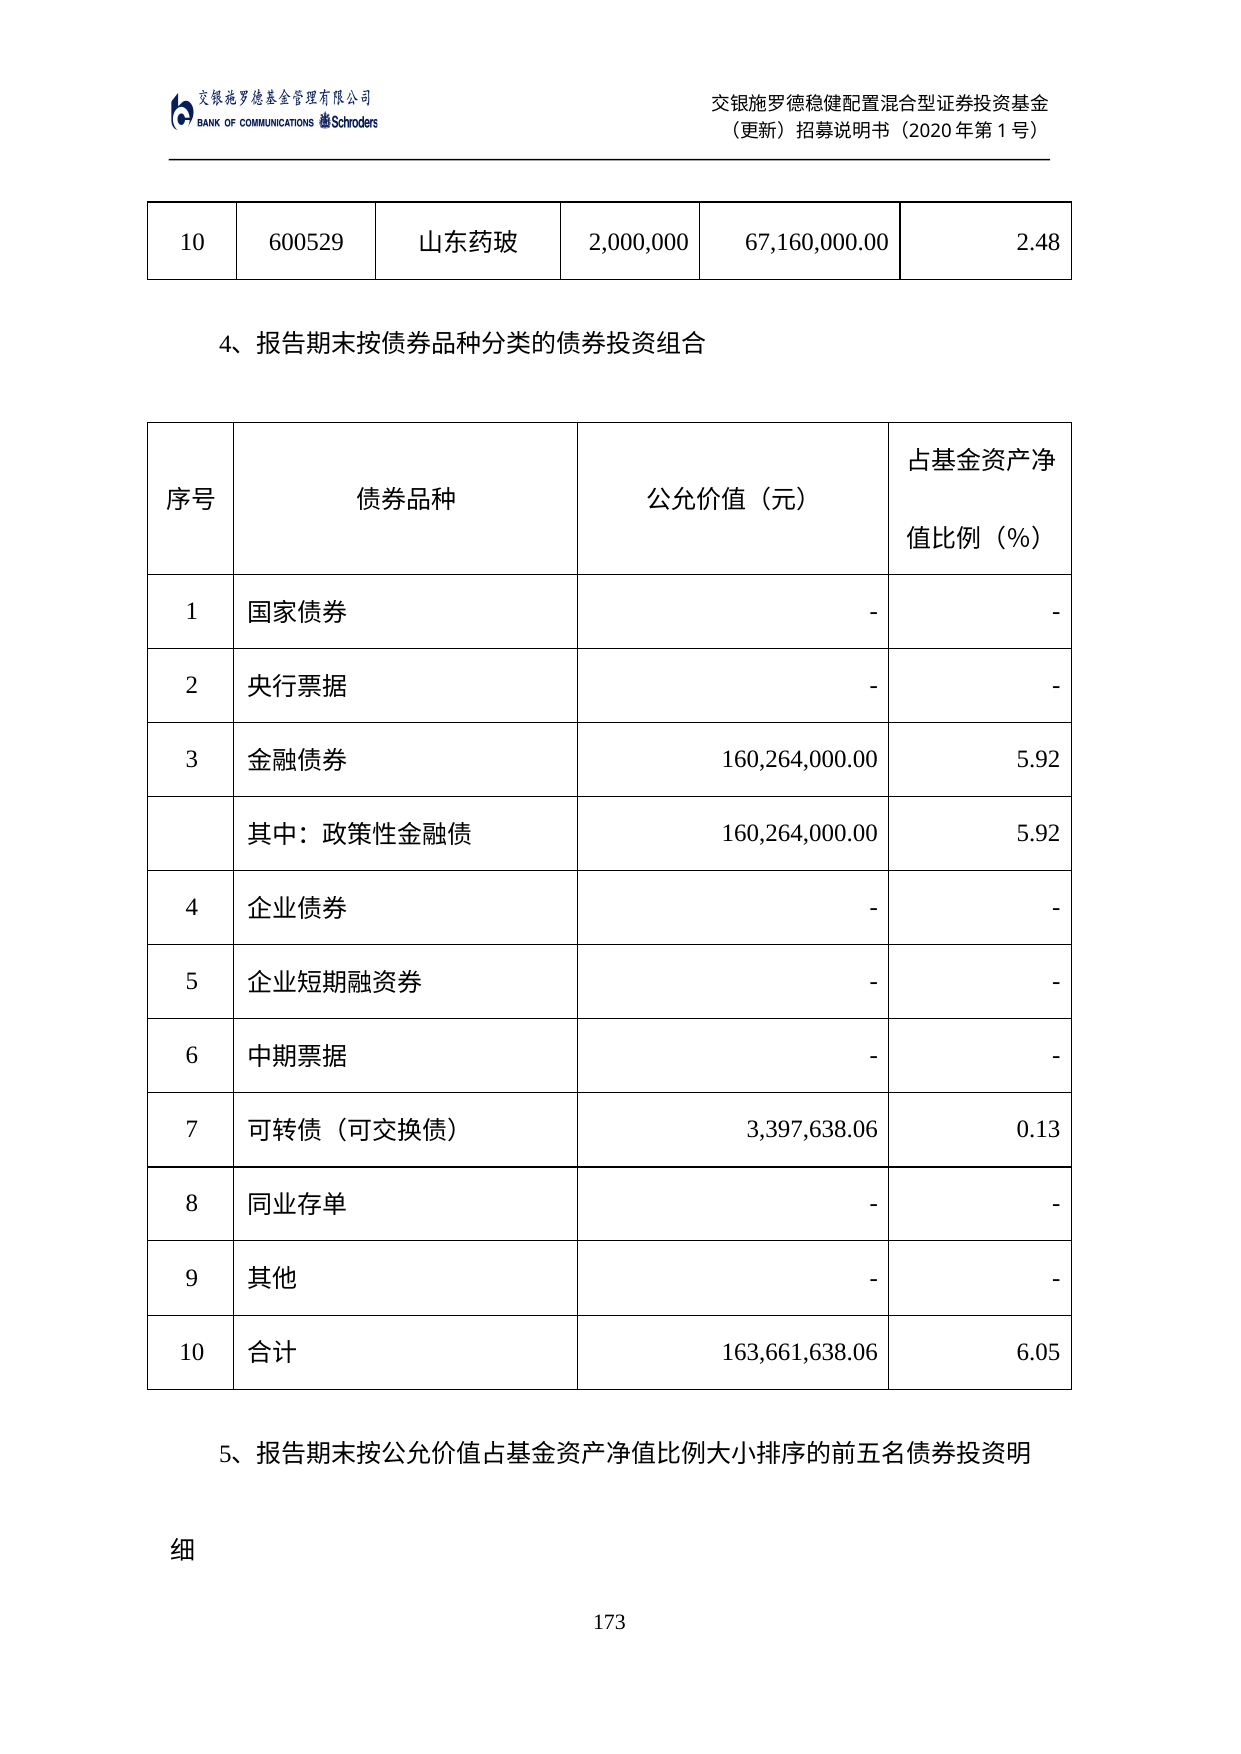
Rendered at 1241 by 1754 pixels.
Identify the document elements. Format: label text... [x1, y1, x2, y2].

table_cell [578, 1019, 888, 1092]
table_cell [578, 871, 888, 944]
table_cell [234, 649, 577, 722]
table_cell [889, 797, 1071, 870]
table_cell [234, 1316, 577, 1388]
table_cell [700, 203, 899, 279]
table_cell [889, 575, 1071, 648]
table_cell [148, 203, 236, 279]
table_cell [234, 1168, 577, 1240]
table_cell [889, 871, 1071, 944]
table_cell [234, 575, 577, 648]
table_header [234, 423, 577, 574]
list 报告期末按债券品种分类的债券投资组合 [171, 309, 1050, 374]
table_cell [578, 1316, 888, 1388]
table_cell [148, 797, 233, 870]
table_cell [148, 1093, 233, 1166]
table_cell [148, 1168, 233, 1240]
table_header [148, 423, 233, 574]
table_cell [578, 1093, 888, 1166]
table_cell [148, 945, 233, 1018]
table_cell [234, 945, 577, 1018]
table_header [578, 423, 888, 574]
picture [171, 89, 378, 130]
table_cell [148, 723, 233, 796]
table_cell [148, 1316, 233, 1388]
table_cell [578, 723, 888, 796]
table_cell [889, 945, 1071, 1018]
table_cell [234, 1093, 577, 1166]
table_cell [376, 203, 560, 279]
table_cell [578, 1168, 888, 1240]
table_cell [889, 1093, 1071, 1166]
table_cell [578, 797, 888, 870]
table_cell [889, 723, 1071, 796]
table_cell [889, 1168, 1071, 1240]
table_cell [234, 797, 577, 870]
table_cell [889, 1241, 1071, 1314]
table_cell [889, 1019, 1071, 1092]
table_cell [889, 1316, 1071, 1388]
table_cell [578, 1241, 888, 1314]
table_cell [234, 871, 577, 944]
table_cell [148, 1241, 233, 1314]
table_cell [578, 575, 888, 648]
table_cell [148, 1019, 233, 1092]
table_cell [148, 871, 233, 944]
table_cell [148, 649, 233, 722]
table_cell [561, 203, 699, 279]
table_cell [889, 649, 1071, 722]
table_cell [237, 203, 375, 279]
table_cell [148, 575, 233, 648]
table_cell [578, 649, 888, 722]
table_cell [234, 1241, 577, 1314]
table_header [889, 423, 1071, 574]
list 报告期末按公允价值占基金资产净值比例大小排序的前五名债券投资明细 [171, 1419, 1050, 1581]
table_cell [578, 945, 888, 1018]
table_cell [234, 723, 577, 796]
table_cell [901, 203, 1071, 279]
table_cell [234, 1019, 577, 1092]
